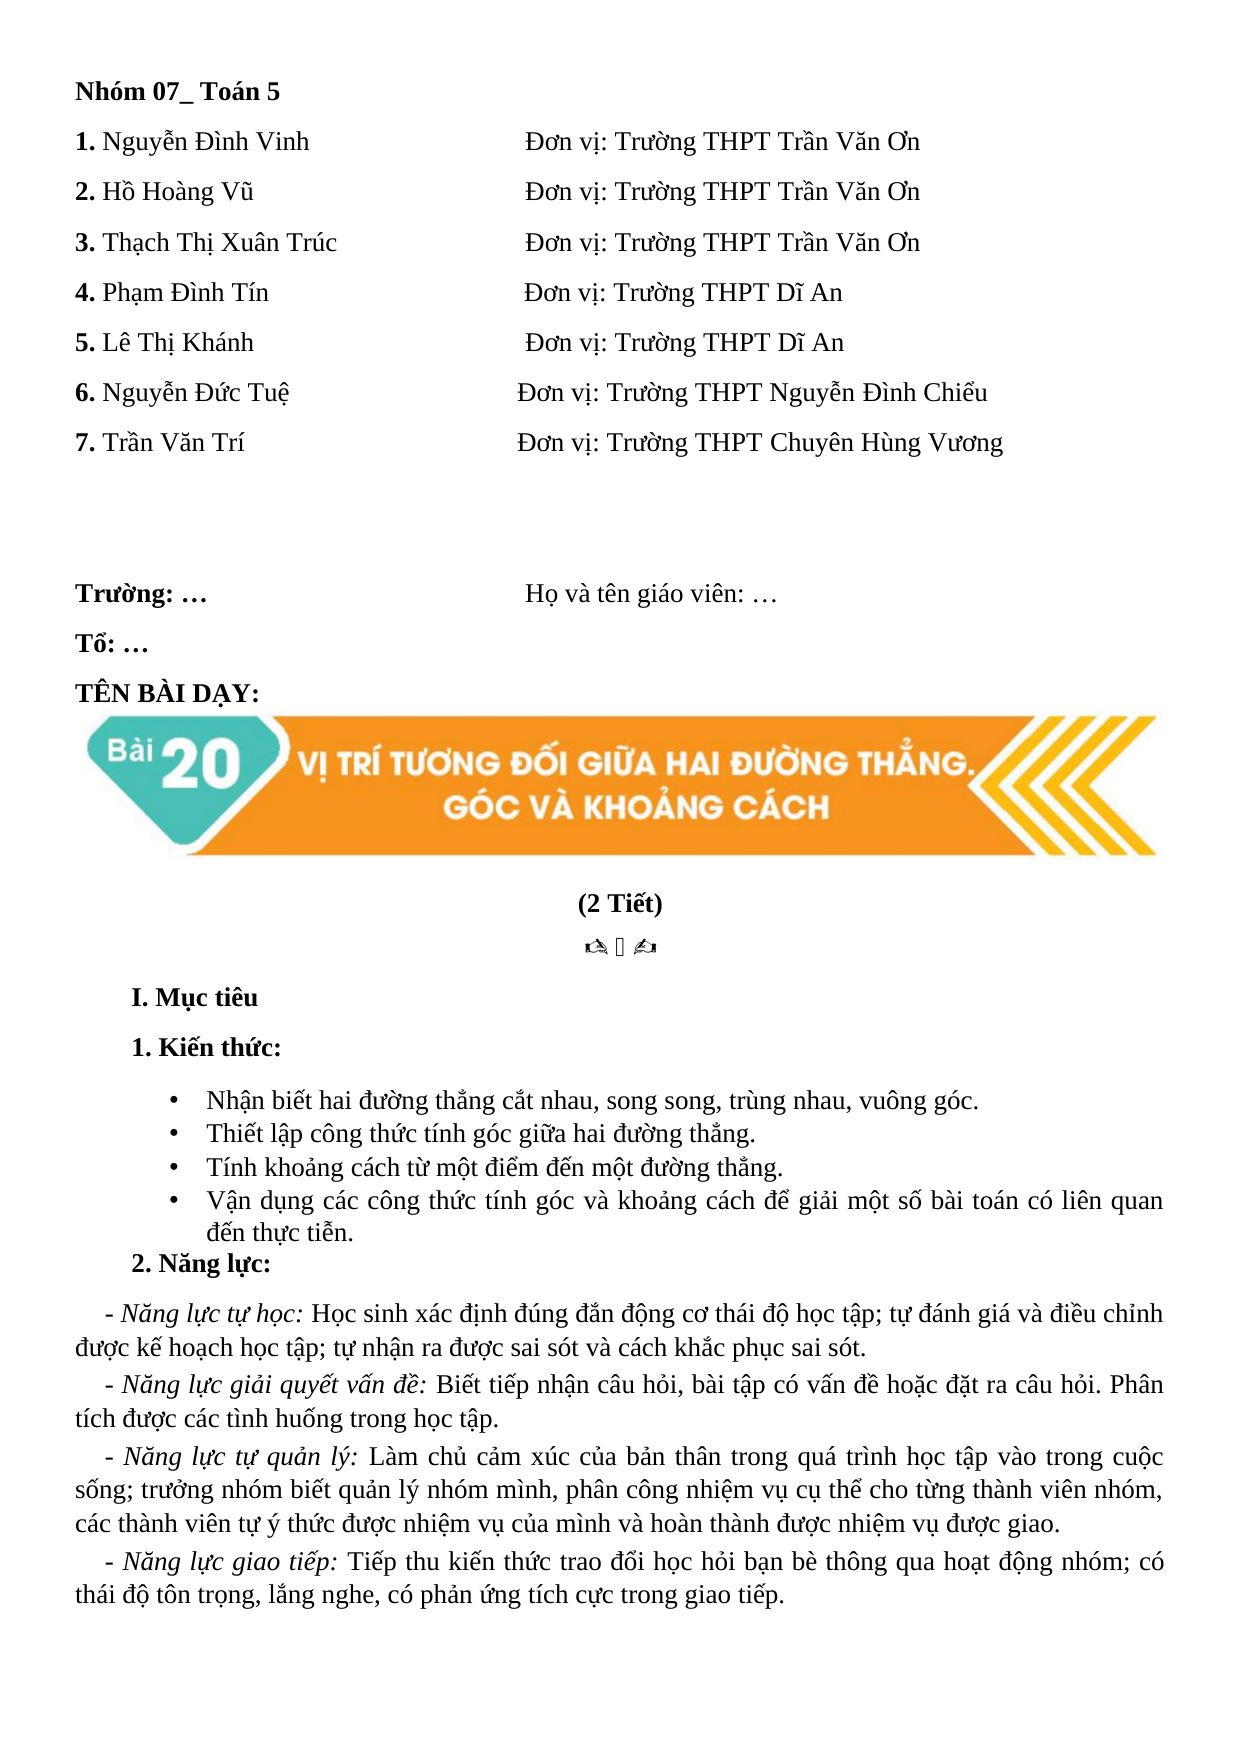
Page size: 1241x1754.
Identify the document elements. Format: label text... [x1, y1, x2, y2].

text - Năng lực tự quản lý: Làm chủ cảm xúc của bản thân trong quá trình học tập vào trong cuộc sống; trưởng nhóm biết quản lý nhóm mình, phân công nhiệm vụ cụ thể cho từng thành viên nhóm, các thành viên tự ý thức được nhiệm vụ của mình và hoàn thành được nhiệm vụ được giao. [75, 1440, 1165, 1538]
text 3. Thạch Thị Xuân Trúc Đơn vị: Trường THPT Trần Văn Ơn [75, 226, 1165, 257]
list Vận dụng các công thức tính góc và khoảng cách để giải một số bài toán có liên quan đến thực tiễn. [169, 1182, 1165, 1247]
text 2. Năng lực: [75, 1247, 1165, 1278]
text 1. Nguyễn Đình Vinh Đơn vị: Trường THPT Trần Văn Ơn [75, 125, 1165, 156]
text - Năng lực giao tiếp: Tiếp thu kiến thức trao đổi học hỏi bạn bè thông qua hoạt động nhóm; có thái độ tôn trọng, lắng nghe, có phản ứng tích cực trong giao tiếp. [75, 1544, 1165, 1609]
text TÊN BÀI DẠY: [75, 677, 1165, 711]
text Nhóm 07_ Toán 5 [75, 75, 1165, 106]
text - Năng lực giải quyết vấn đề: Biết tiếp nhận câu hỏi, bài tập có vấn đề hoặc đặt ra câu hỏi. Phân tích được các tình huống trong học tập. [75, 1368, 1165, 1433]
list Nhận biết hai đường thẳng cắt nhau, song song, trùng nhau, vuông góc. [169, 1082, 1165, 1115]
picture [75, 711, 1166, 869]
text 6. Nguyễn Đức Tuệ Đơn vị: Trường THPT Nguyễn Đình Chiểu [75, 376, 1165, 407]
text I. Mục tiêu [75, 981, 1165, 1012]
text 1. Kiến thức: [75, 1032, 1165, 1063]
text Tổ: … [75, 627, 1165, 658]
list Thiết lập công thức tính góc giữa hai đường thẳng. [169, 1115, 1165, 1149]
text 2. Hồ Hoàng Vũ Đơn vị: Trường THPT Trần Văn Ơn [75, 175, 1165, 207]
text Trường: … Họ và tên giáo viên: … [75, 577, 1165, 608]
text 5. Lê Thị Khánh Đơn vị: Trường THPT Dĩ An [75, 326, 1165, 357]
text - Năng lực tự học: Học sinh xác định đúng đắn động cơ thái độ học tập; tự đánh giá và điều chỉnh được kế hoạch học tập; tự nhận ra được sai sót và cách khắc phục sai sót. [75, 1297, 1165, 1362]
list Tính khoảng cách từ một điểm đến một đường thẳng. [169, 1149, 1165, 1182]
text (2 Tiết) [75, 887, 1165, 918]
text 4. Phạm Đình Tín Đơn vị: Trường THPT Dĩ An [75, 276, 1165, 307]
text 7. Trần Văn Trí Đơn vị: Trường THPT Chuyên Hùng Vương [75, 426, 1165, 458]
